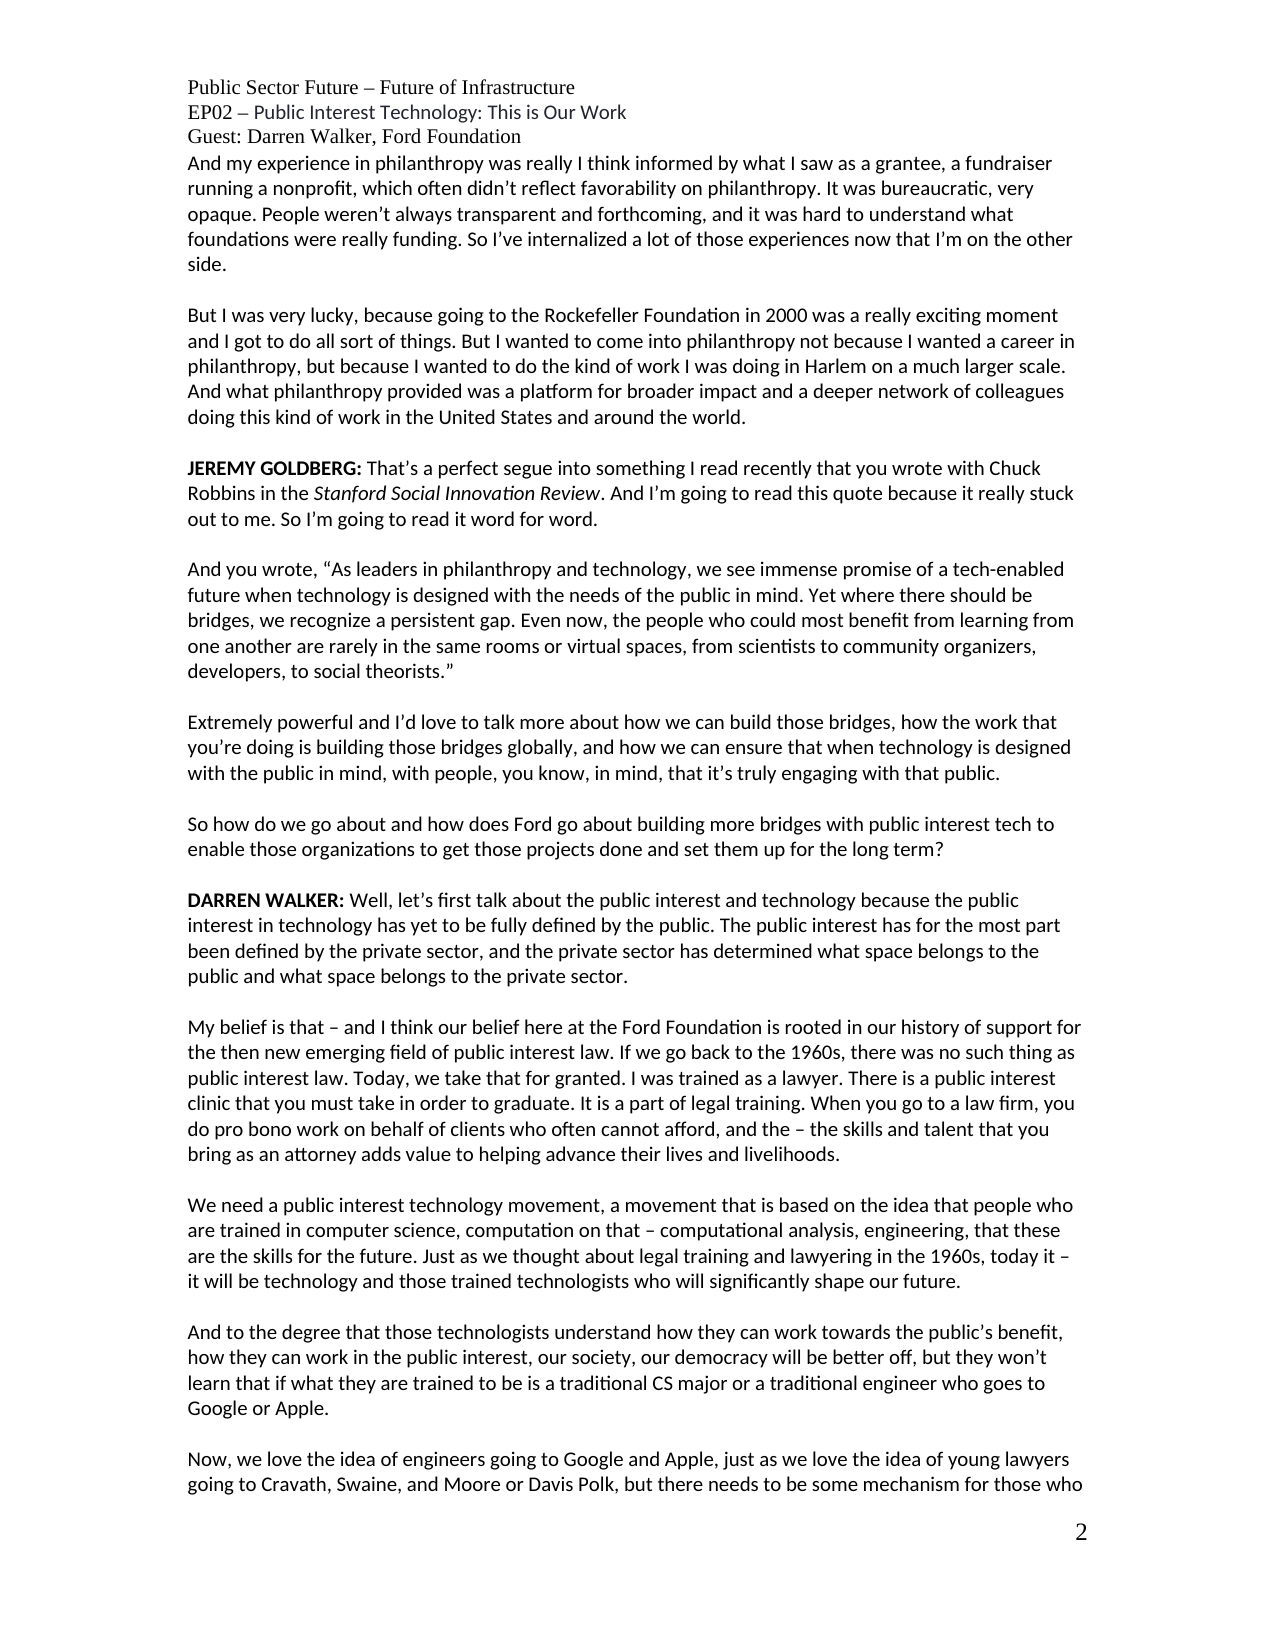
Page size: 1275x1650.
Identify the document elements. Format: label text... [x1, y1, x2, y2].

text JEREMY GOLDBERG: That’s a perfect segue into something I read recently that you wrote with Chuck Robbins in the Stanford Social Innovation Review. And I’m going to read this quote because it really stuck out to me. So I’m going to read it word for word. [187, 455, 1087, 531]
text Extremely powerful and I’d love to talk more about how we can build those bridges, how the work that you’re doing is building those bridges globally, and how we can ensure that when technology is designed with the public in mind, with people, you know, in mind, that it’s truly engaging with that public. [187, 709, 1087, 785]
text So how do we go about and how does Ford go about building more bridges with public interest tech to enable those organizations to get those projects done and set them up for the long term? [187, 811, 1087, 862]
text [187, 1446, 1087, 1497]
text We need a public interest technology movement, a movement that is based on the idea that people who are trained in computer science, computation on that – computational analysis, engineering, that these are the skills for the future. Just as we thought about legal training and lawyering in the 1960s, today it – it will be technology and those trained technologists who will significantly shape our future. [187, 1192, 1087, 1294]
text DARREN WALKER: Well, let’s first talk about the public interest and technology because the public interest in technology has yet to be fully defined by the public. The public interest has for the most part been defined by the private sector, and the private sector has determined what space belongs to the public and what space belongs to the private sector. [187, 887, 1087, 989]
text But I was very lucky, because going to the Rockefeller Foundation in 2000 was a really exciting moment and I got to do all sort of things. But I wanted to come into philanthropy not because I wanted a career in philanthropy, but because I wanted to do the kind of work I was doing in Harlem on a much larger scale. And what philanthropy provided was a platform for broader impact and a deeper network of colleagues doing this kind of work in the United States and around the world. [187, 302, 1087, 429]
text And my experience in philanthropy was really I think informed by what I saw as a grantee, a fundraiser running a nonprofit, which often didn’t reflect favorability on philanthropy. It was bureaucratic, very opaque. People weren’t always transparent and forthcoming, and it was hard to understand what foundations were really funding. So I’ve internalized a lot of those experiences now that I’m on the other side. [187, 150, 1087, 277]
text My belief is that – and I think our belief here at the Ford Foundation is rooted in our history of support for the then new emerging field of public interest law. If we go back to the 1960s, there was no such thing as public interest law. Today, we take that for granted. I was trained as a lawyer. There is a public interest clinic that you must take in order to graduate. It is a part of legal training. When you go to a law firm, you do pro bono work on behalf of clients who often cannot afford, and the – the skills and talent that you bring as an attorney adds value to helping advance their lives and livelihoods. [187, 1014, 1087, 1167]
text And you wrote, “As leaders in philanthropy and technology, we see immense promise of a tech-enabled future when technology is designed with the needs of the public in mind. Yet where there should be bridges, we recognize a persistent gap. Even now, the people who could most benefit from learning from one another are rarely in the same rooms or virtual spaces, from scientists to community organizers, developers, to social theorists.” [187, 557, 1087, 684]
text And to the degree that those technologists understand how they can work towards the public’s benefit, how they can work in the public interest, our society, our democracy will be better off, but they won’t learn that if what they are trained to be is a traditional CS major or a traditional engineer who goes to Google or Apple. [187, 1319, 1087, 1421]
